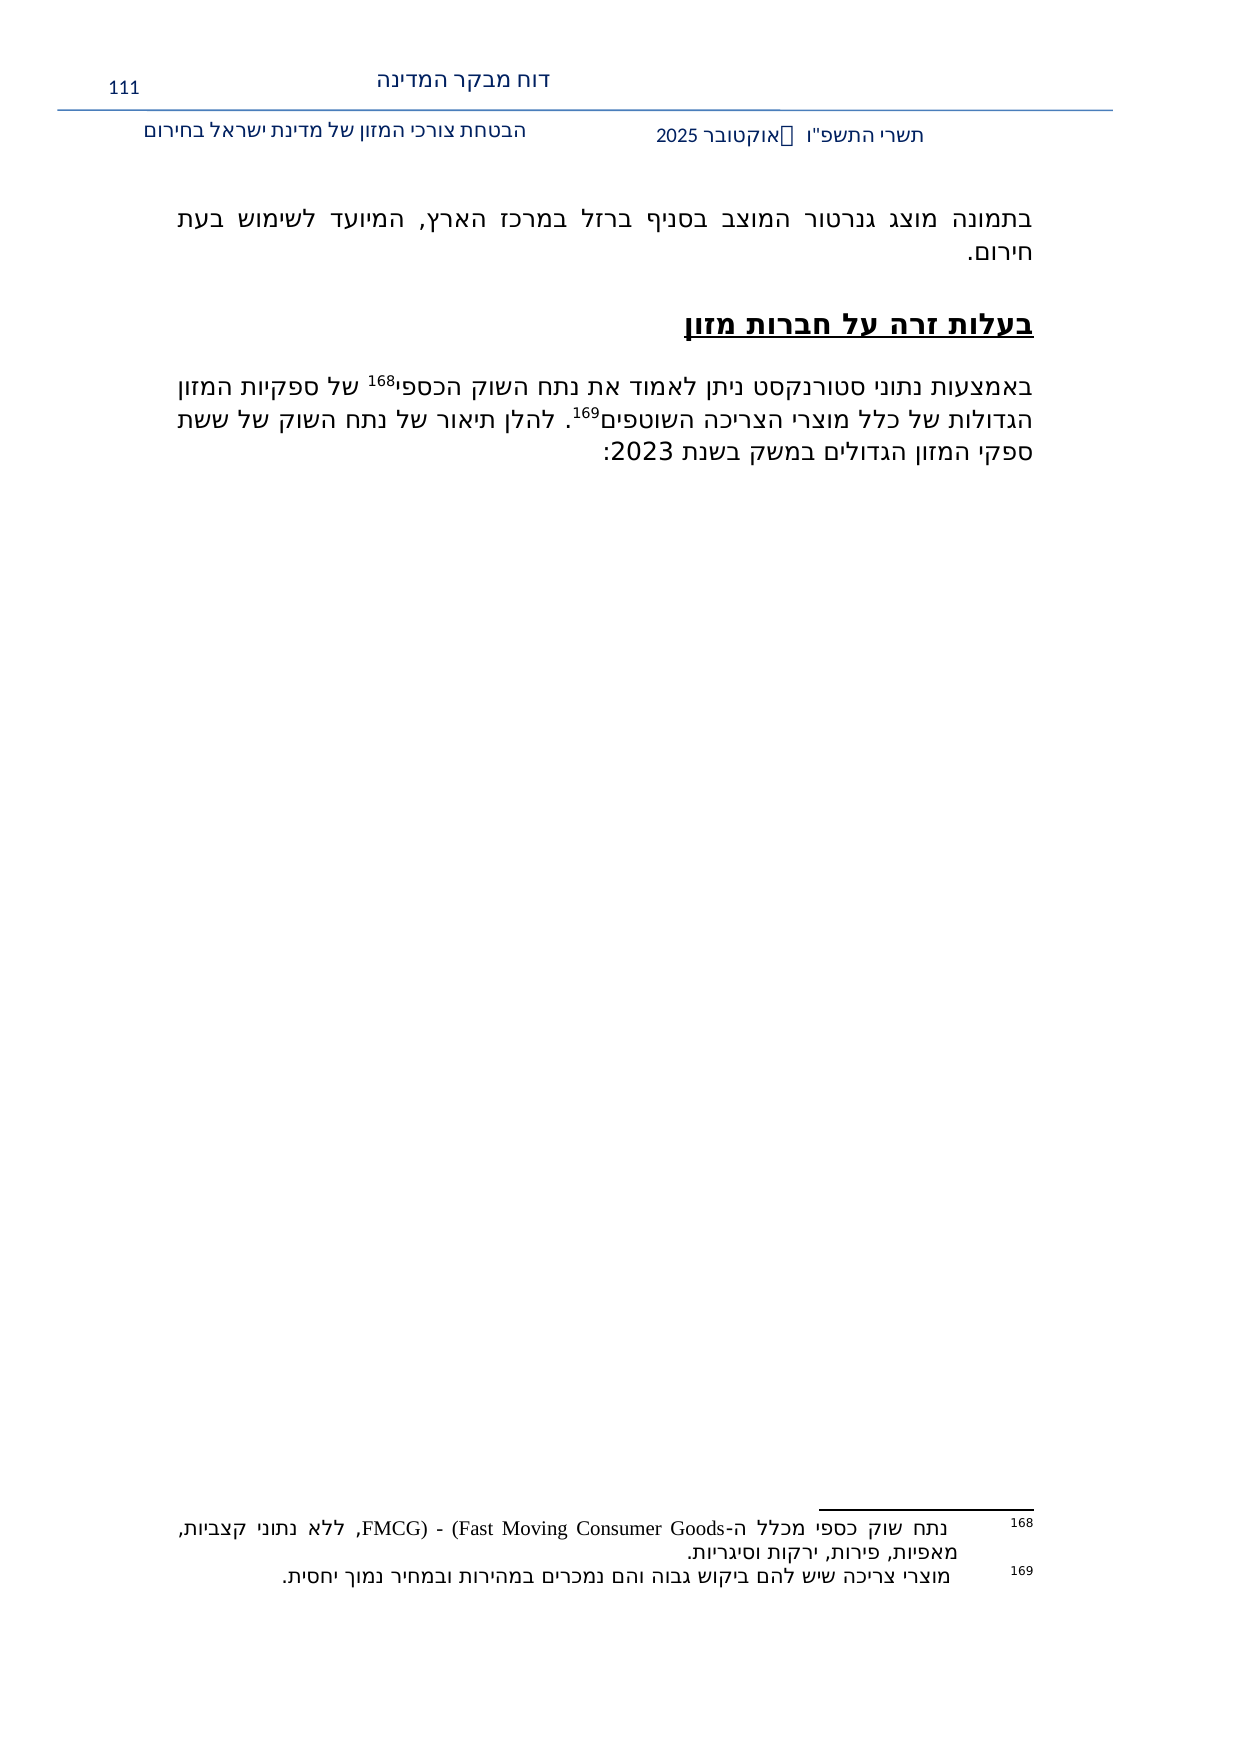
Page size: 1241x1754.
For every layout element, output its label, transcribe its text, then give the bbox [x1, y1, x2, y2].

subtitle בעלות זרה על חברות מזון [177, 307, 1033, 341]
text בתמונה מוצג גנרטור המוצב בסניף ברזל במרכז הארץ, המיועד לשימוש בעת חירום. [177, 233, 1033, 266]
text באמצעות נתוני סטורנקסט ניתן לאמוד את נתח השוק הכספי של ספקיות המזון הגדולות של כלל מוצרי הצריכה השוטפים. להלן תיאור של נתח השוק של ששת ספקי המזון הגדולים במשק בשנת 2023: [177, 372, 1033, 467]
